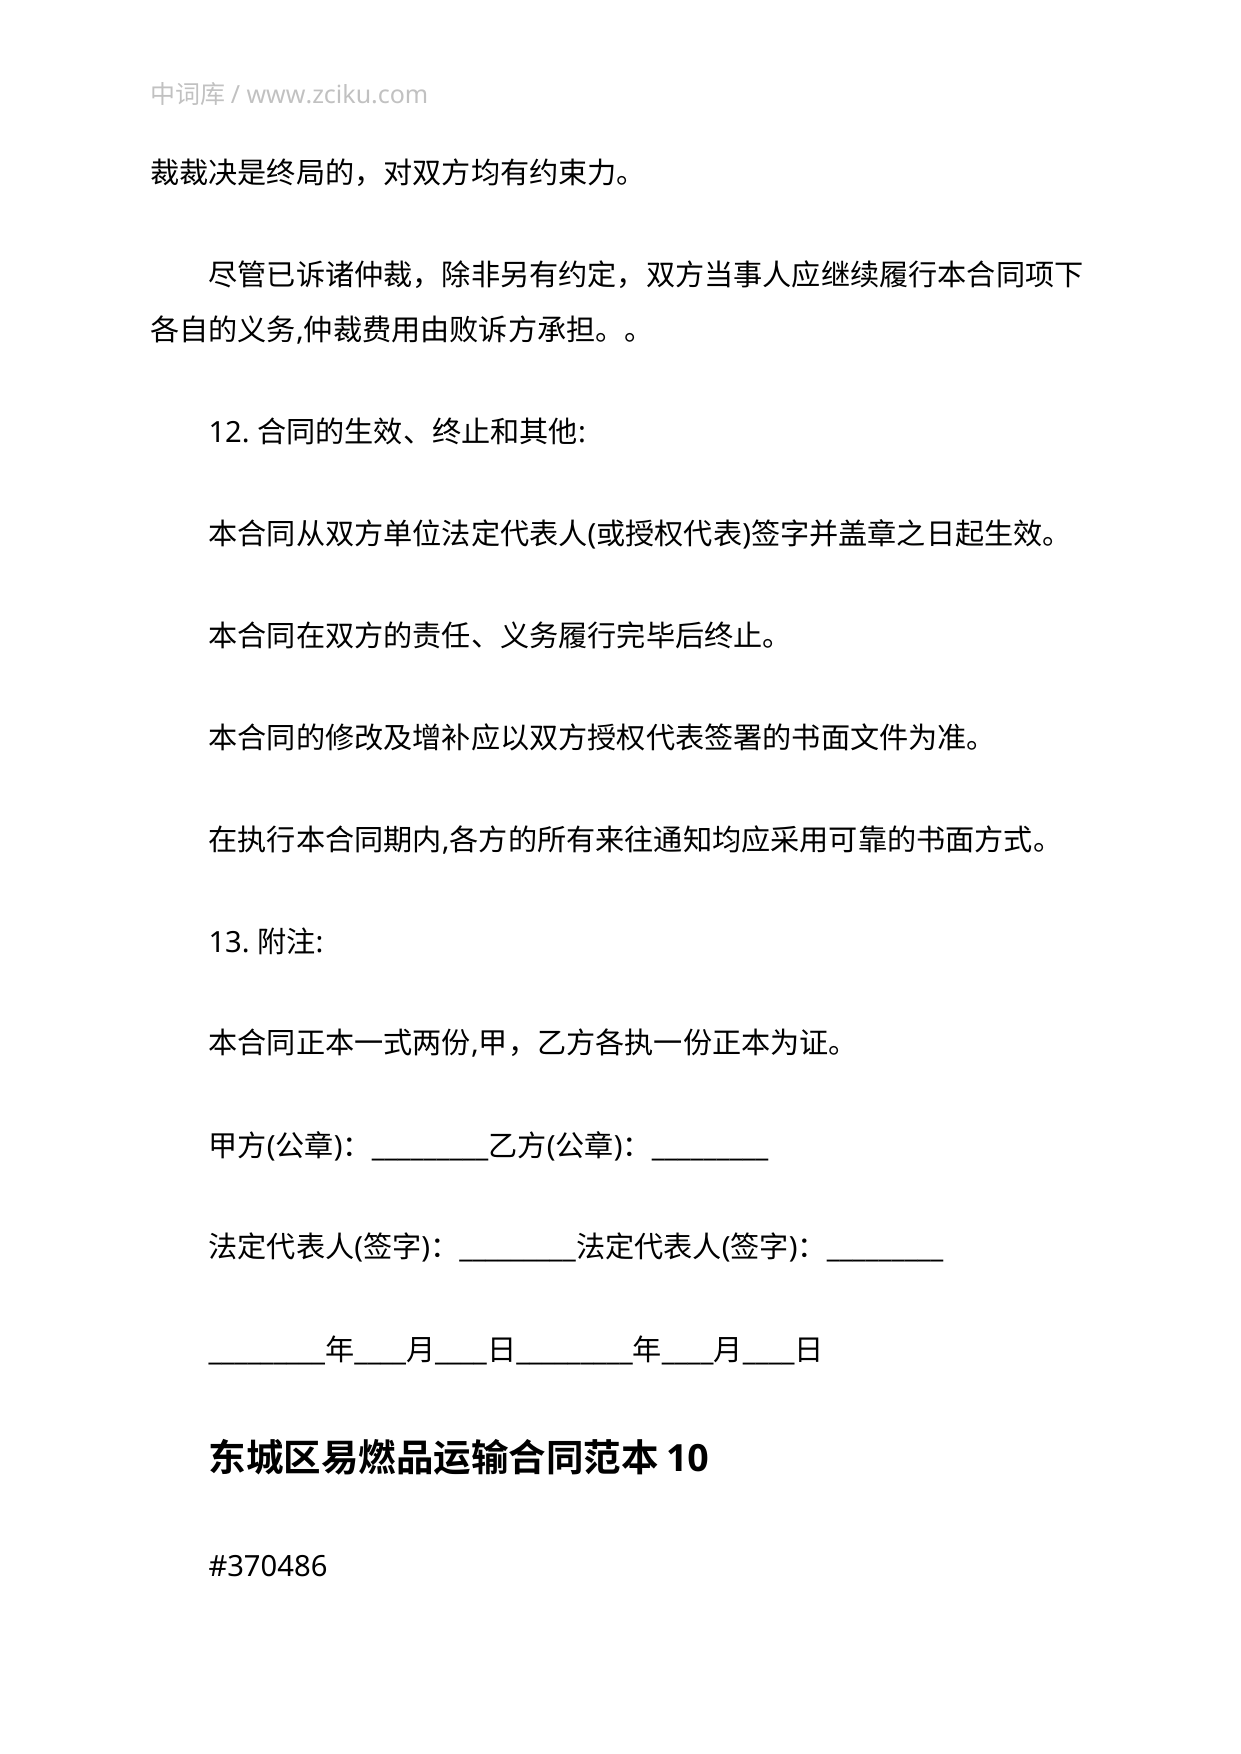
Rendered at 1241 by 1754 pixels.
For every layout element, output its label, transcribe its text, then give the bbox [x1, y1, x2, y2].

text #370486 [150, 1546, 1090, 1585]
text 本合同在双方的责任、义务履行完毕后终止。 [150, 613, 1090, 655]
text 本合同正本一式两份,甲，乙方各执一份正本为证。 [150, 1020, 1090, 1062]
text 法定代表人(签字)：_________法定代表人(签字)：_________ [150, 1224, 1090, 1266]
text _________年____月____日_________年____月____日 [150, 1326, 1090, 1368]
text 12. 合同的生效、终止和其他: [150, 409, 1090, 451]
text 本合同的修改及增补应以双方授权代表签署的书面文件为准。 [150, 714, 1090, 757]
text 本合同从双方单位法定代表人(或授权代表)签字并盖章之日起生效。 [150, 511, 1090, 553]
text 尽管已诉诸仲裁，除非另有约定，双方当事人应继续履行本合同项下各自的义务,仲裁费用由败诉方承担。。 [150, 252, 1090, 349]
text 在执行本合同期内,各方的所有来往通知均应采用可靠的书面方式。 [150, 816, 1090, 858]
text 13. 附注: [150, 918, 1090, 961]
text 甲方(公章)：_________乙方(公章)：_________ [150, 1122, 1090, 1164]
text 东城区易燃品运输合同范本10 [150, 1428, 1090, 1482]
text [150, 150, 1090, 192]
